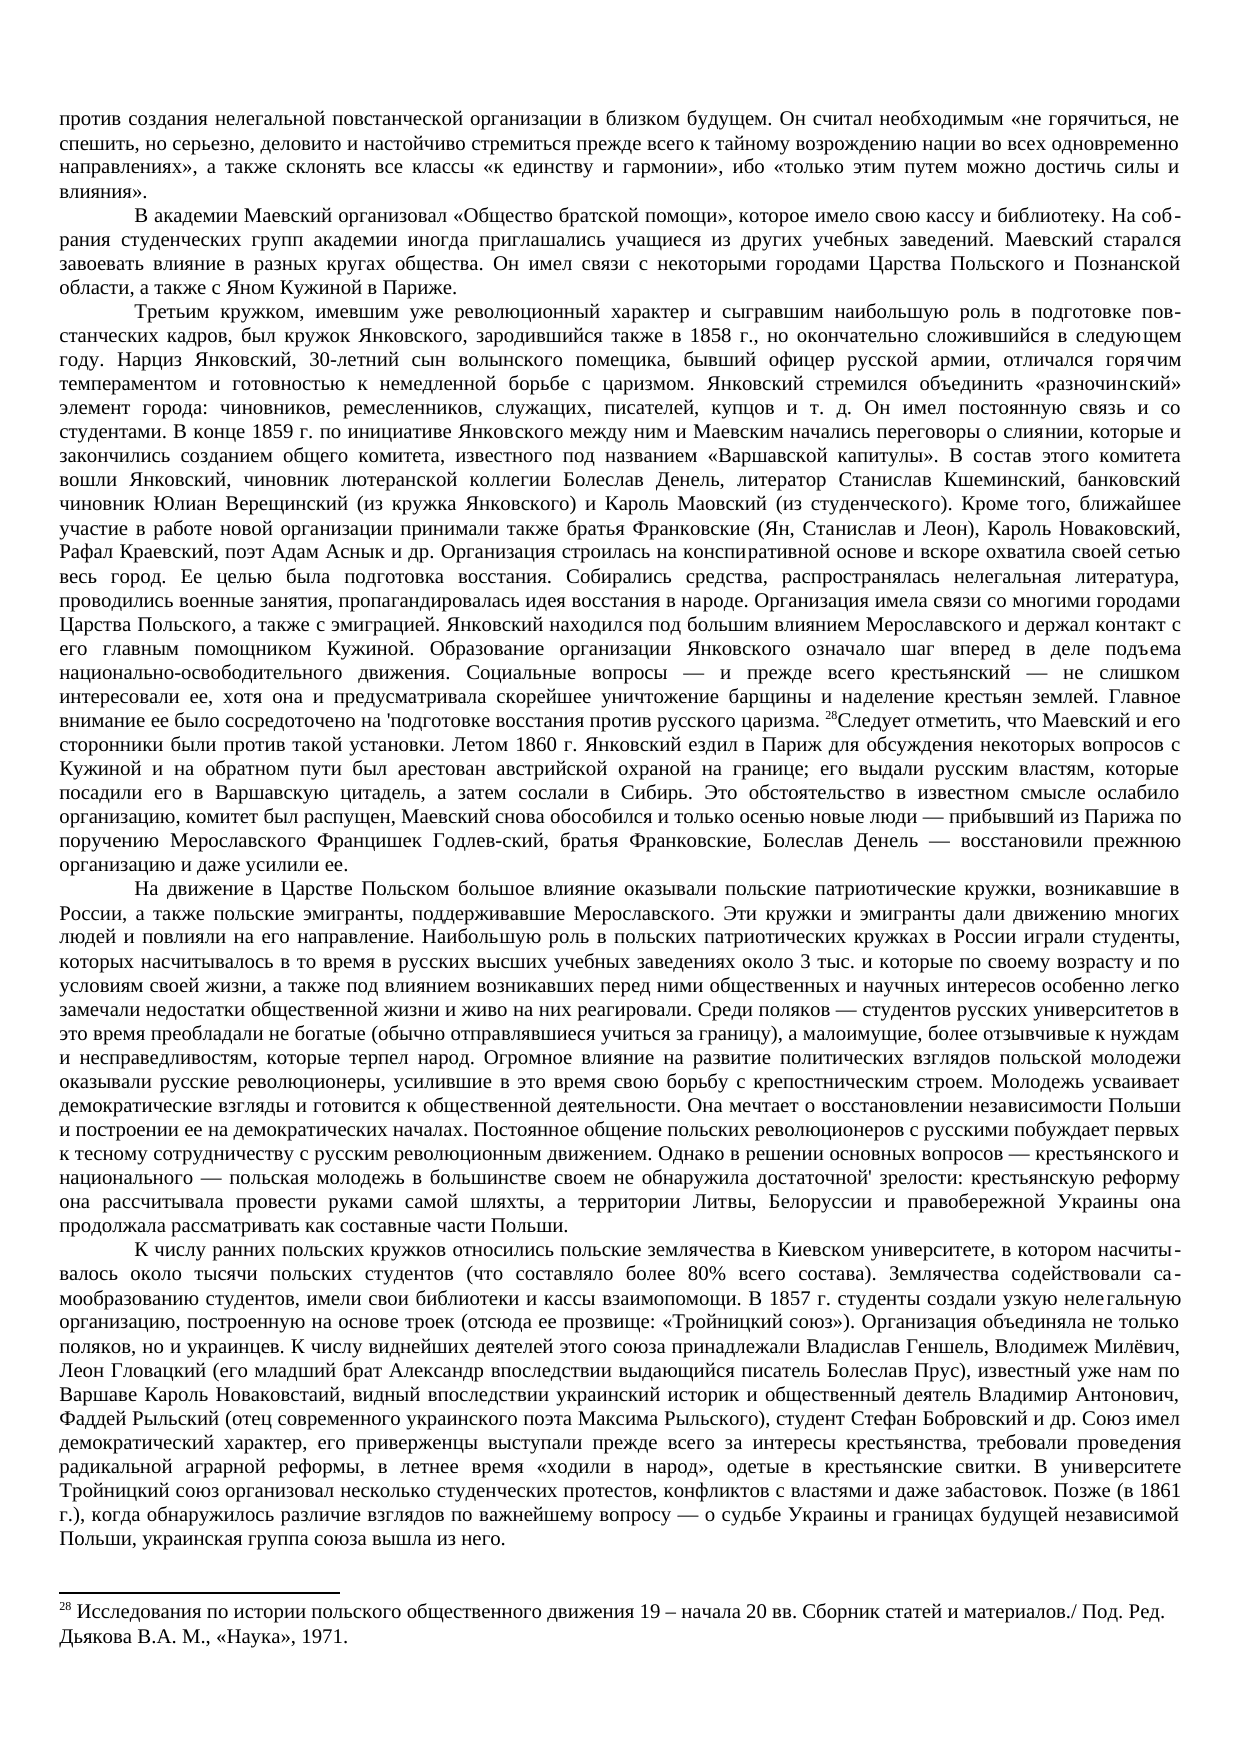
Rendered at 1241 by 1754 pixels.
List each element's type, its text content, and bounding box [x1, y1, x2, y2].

text К числу ранних польских кружков относились польские землячества в Киевском университете, в котором насчитывалось около тысячи польских студентов (что составляло более 80% всего состава). Землячества содействовали самообразованию студентов, имели свои библиотеки и кассы взаимопомощи. В 1857 г. студенты создали узкую нелегальную организацию, построенную на основе троек (отсюда ее прозвище: «Тройницкий союз»). Организация объединяла не только поляков, но и украинцев. К числу виднейших деятелей этого союза принадлежали Владислав Геншель, Влодимеж Милёвич, Леон Гловацкий (его младший брат Александр впоследствии выдающийся писатель Болеслав Прус), известный уже нам по Варшаве Кароль Новаковстаий, видный впоследствии украинский историк и общественный деятель Владимир Антонович, Фаддей Рыльский (отец современного украинского поэта Максима Рыльского), студент Стефан Бобровский и др. Союз имел демократический характер, его приверженцы выступали прежде всего за интересы крестьянства, требовали проведения радикальной аграрной реформы, в летнее время «ходили в народ», одетые в крестьянские свитки. В университете Тройницкий союз организовал несколько студенческих протестов, конфликтов с властями и даже забастовок. Позже (в 1861 г.), когда обнаружилось различие взглядов по важнейшему вопросу — о судьбе Украины и границах будущей независимой Польши, украинская группа союза вышла из него. [59, 1237, 1181, 1550]
text Третьим кружком, имевшим уже революционный характер и сыгравшим наибольшую роль в подготовке повстанческих кадров, был кружок Янковского, зародившийся также в 1858 г., но окончательно сложившийся в следующем году. Нарциз Янковский, 30-летний сын волынского помещика, бывший офицер русской армии, отличался горячим темпераментом и готовностью к немедленной борьбе с царизмом. Янковский стремился объединить «разночинский» элемент города: чиновников, ремесленников, служащих, писателей, купцов и т. д. Он имел постоянную связь и со студентами. В конце 1859 г. по инициативе Янковского между ним и Маевским начались переговоры о слиянии, которые и закончились созданием общего комитета, известного под названием «Варшавской капитулы». В состав этого комитета вошли Янковский, чиновник лютеранской коллегии Болеслав Денель, литератор Станислав Кшеминский, банковский чиновник Юлиан Верещинский (из кружка Янковского) и Кароль Маовский (из студенческого). Кроме того, ближайшее участие в работе новой организации принимали также братья Франковские (Ян, Станислав и Леон), Кароль Новаковский, Рафал Краевский, поэт Адам Аснык и др. Организация строилась на конспиративной основе и вскоре охватила своей сетью весь город. Ее целью была подготовка восстания. Собирались средства, распространялась нелегальная литература, проводились военные занятия, пропагандировалась идея восстания в народе. Организация имела связи со многими городами Царства Польского, а также с эмиграцией. Янковский находился под большим влиянием Мерославского и держал контакт с его главным помощником Кужиной. Образование организации Янковского означало шаг вперед в деле подъема национально-освободительного движения. Социальные вопросы — и прежде всего крестьянский — не слишком интересовали ее, хотя она и предусматривала скорейшее уничтожение барщины и наделение крестьян землей. Главное внимание ее было сосредоточено на 'подготовке восстания против русского царизма. Следует отметить, что Маевский и его сторонники были против такой установки. Летом 1860 г. Янковский ездил в Париж для обсуждения некоторых вопросов с Кужиной и на обратном пути был арестован австрийской охраной на границе; его выдали русским властям, которые посадили его в Варшавскую цитадель, а затем сослали в Сибирь. Это обстоятельство в известном смысле ослабило организацию, комитет был распущен, Маевский снова обособился и только осенью новые люди — прибывший из Парижа по поручению Мерославского Францишек Годлев-ский, братья Франковские, Болеслав Денель — восстановили прежнюю организацию и даже усилили ее. [59, 299, 1181, 876]
text В академии Маевский организовал «Общество братской помощи», которое имело свою кассу и библиотеку. На собрания студенческих групп академии иногда приглашались учащиеся из других учебных заведений. Маевский старался завоевать влияние в разных кругах общества. Он имел связи с некоторыми городами Царства Польского и Познанской области, а также с Яном Кужиной в Париже. [59, 203, 1181, 299]
text На движение в Царстве Польском большое влияние оказывали польские патриотические кружки, возникавшие в России, а также польские эмигранты, поддерживавшие Мерославского. Эти кружки и эмигранты дали движению многих людей и повлияли на его направление. Наибольшую роль в польских патриотических кружках в России играли студенты, которых насчитывалось в то время в русских высших учебных заведениях около 3 тыс. и которые по своему возрасту и по условиям своей жизни, а также под влиянием возникавших перед ними общественных и научных интересов особенно легко замечали недостатки общественной жизни и живо на них реагировали. Среди поляков — студентов русских университетов в это время преобладали не богатые (обычно отправлявшиеся учиться за границу), а малоимущие, более отзывчивые к нуждам и несправедливостям, которые терпел народ. Огромное влияние на развитие политических взглядов польской молодежи оказывали русские революционеры, усилившие в это время свою борьбу с крепостническим строем. Молодежь усваивает демократические взгляды и готовится к общественной деятельности. Она мечтает о восстановлении независимости Польши и построении ее на демократических началах. Постоянное общение польских революционеров с русскими побуждает первых к тесному сотрудничеству с русским революционным движением. Однако в решении основных вопросов — крестьянского и национального — польская молодежь в большинстве своем не обнаружила достаточной' зрелости: крестьянскую реформу она рассчитывала провести руками самой шляхты, а территории Литвы, Белоруссии и правобережной Украины она продолжала рассматривать как составные части Польши. [59, 876, 1181, 1237]
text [59, 106, 1181, 203]
